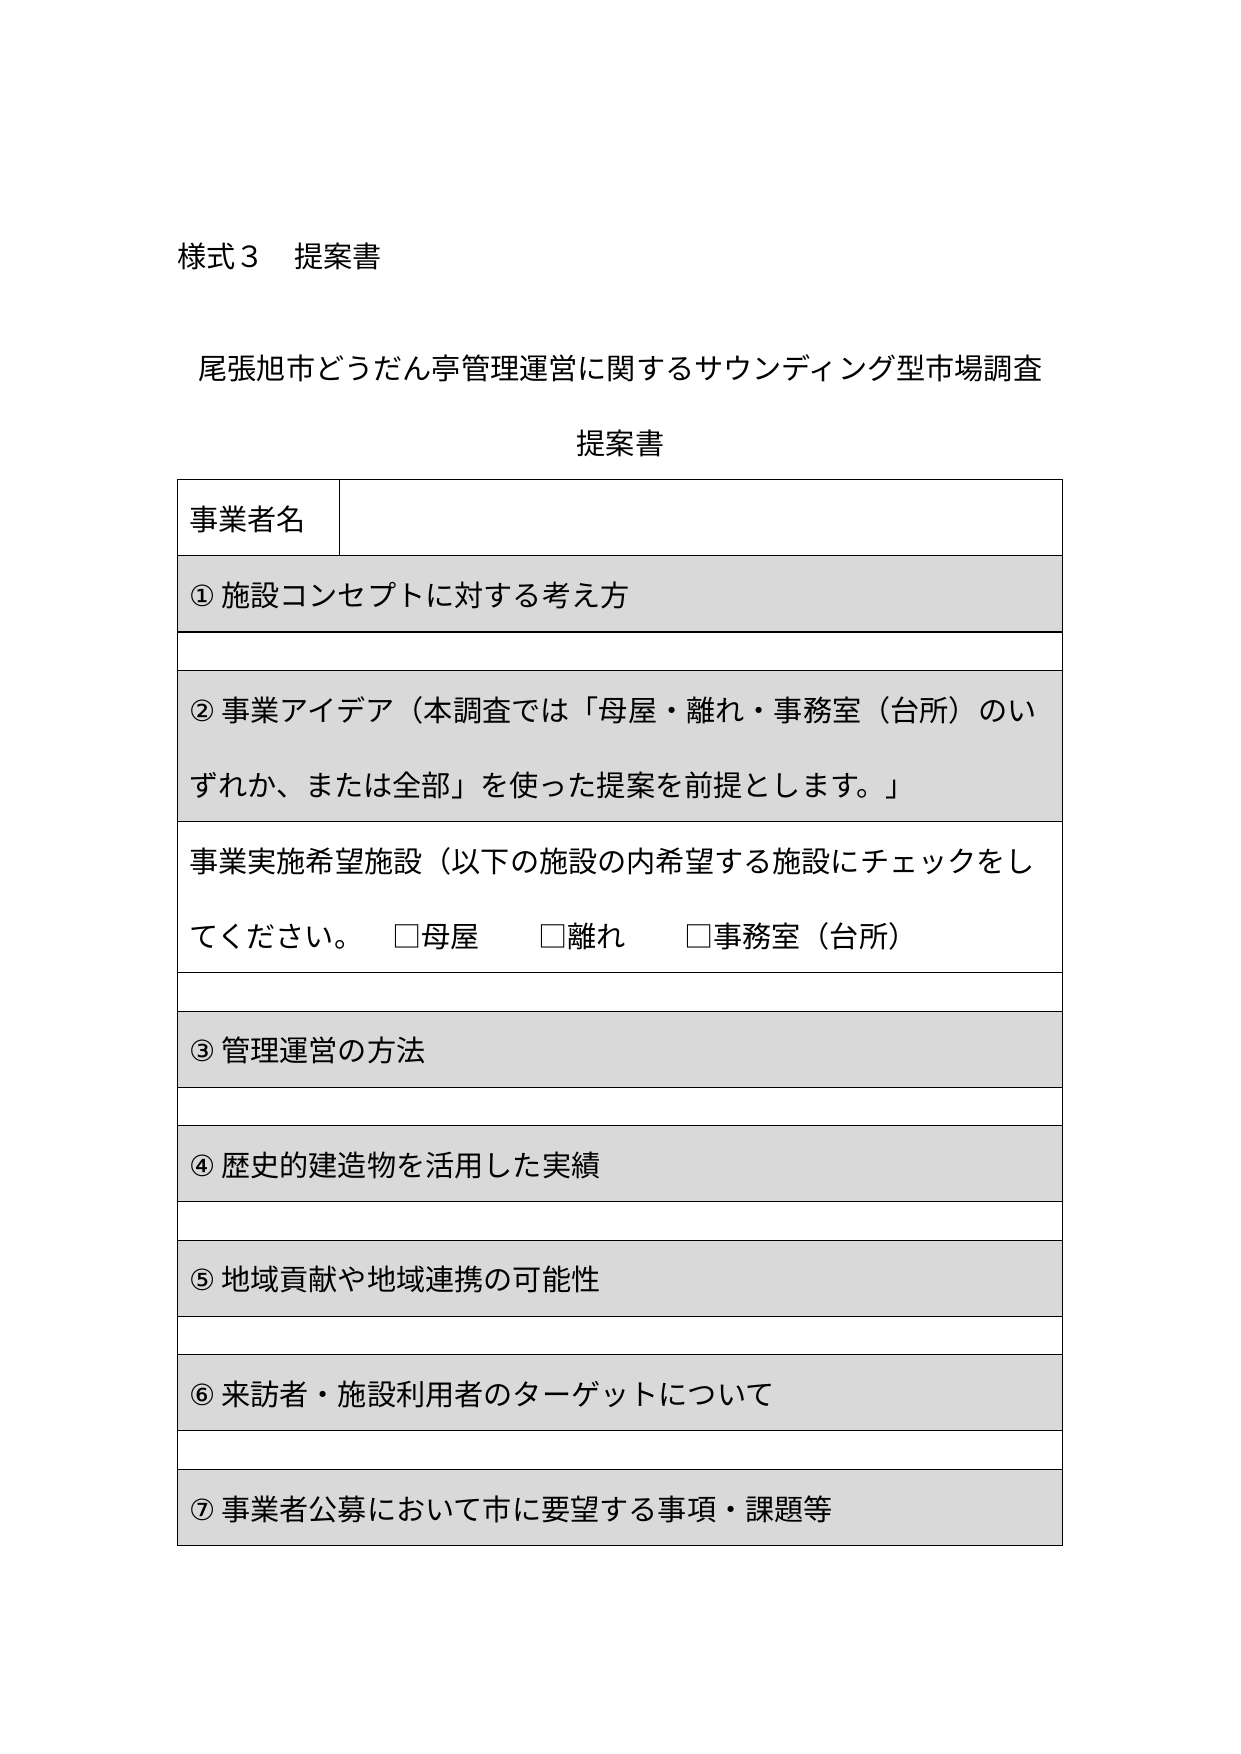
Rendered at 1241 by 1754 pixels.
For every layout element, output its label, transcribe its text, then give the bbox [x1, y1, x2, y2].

table_cell ②事業アイデア（本調査では「母屋・離れ・事務室（台所）のいずれか、または全部」を使った提案を前提とします。」 [178, 671, 1062, 821]
table_cell [178, 1088, 1062, 1125]
table_cell ⑤地域貢献や地域連携の可能性 [178, 1241, 1062, 1316]
table_cell [178, 1317, 1062, 1354]
table_cell ④歴史的建造物を活用した実績 [178, 1126, 1062, 1201]
text 提案書 [177, 404, 1063, 479]
table_header 事業者名 [178, 480, 339, 555]
table_cell 事業実施希望施設（以下の施設の内希望する施設にチェックをしてください。 □母屋 □離れ □事務室（台所） [178, 822, 1062, 972]
table_cell [178, 1431, 1062, 1469]
table_cell ⑦事業者公募において市に要望する事項・課題等 [178, 1470, 1062, 1545]
table_header [340, 480, 1062, 555]
table_cell [178, 633, 1062, 670]
table_cell ①施設コンセプトに対する考え方 [178, 556, 1062, 631]
table_cell ⑥来訪者・施設利用者のターゲットについて [178, 1355, 1062, 1430]
text 尾張旭市どうだん亭管理運営に関するサウンディング型市場調査 [177, 329, 1063, 404]
text 様式３ 提案書 [177, 217, 1063, 292]
table_cell ③管理運営の方法 [178, 1012, 1062, 1087]
table_cell [178, 973, 1062, 1011]
table_cell [178, 1202, 1062, 1240]
